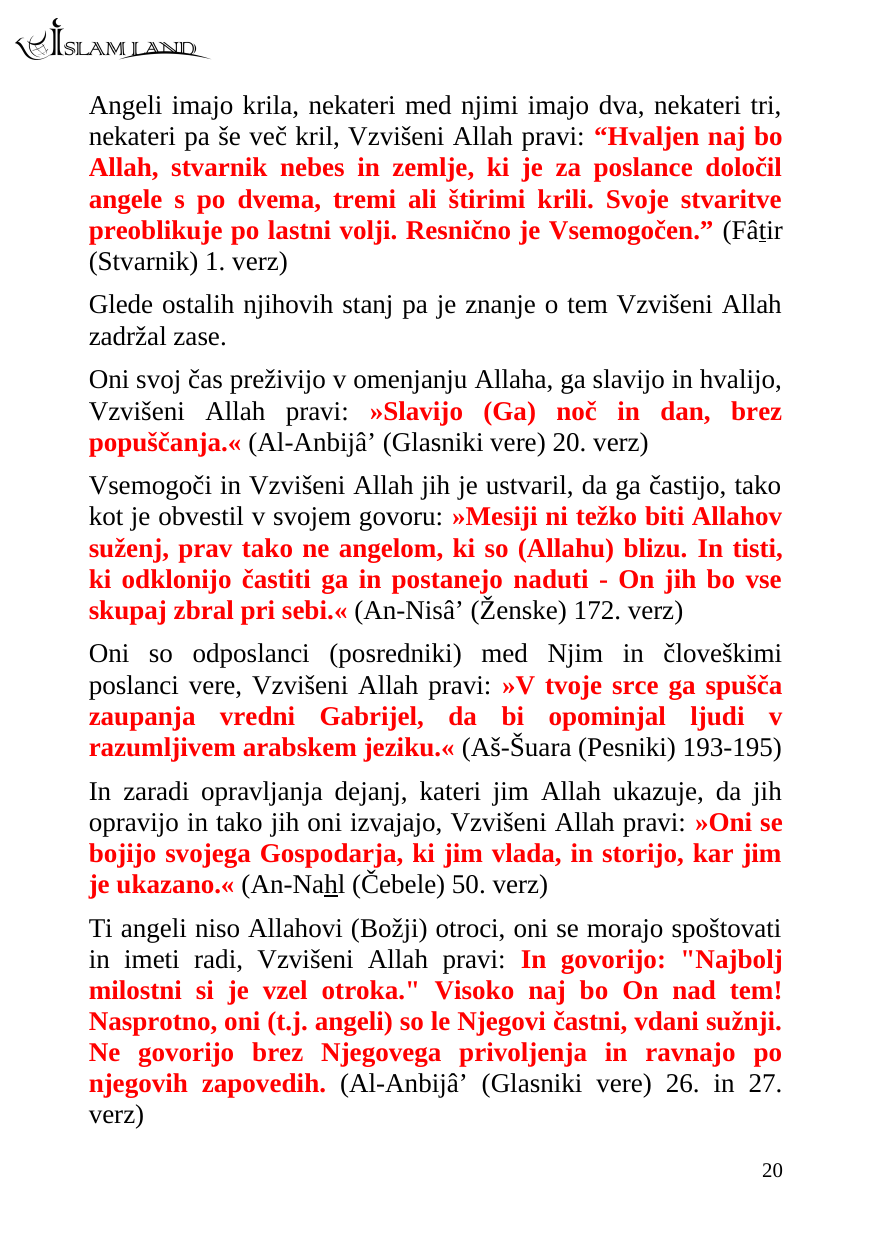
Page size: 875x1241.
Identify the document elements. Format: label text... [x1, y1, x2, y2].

text In zaradi opravljanja dejanj, kateri jim Allah ukazuje, da jih opravijo in tako jih oni izvajajo, Vzvišeni Allah pravi: »Oni se bojijo svojega Gospodarja, ki jim vlada, in storijo, kar jim je ukazano.« (An-Nahl (Čebele) 50. verz) [88, 775, 783, 899]
text Oni so odposlanci (posredniki) med Njim in človeškimi poslanci vere, Vzvišeni Allah pravi: »V tvoje srce ga spušča zaupanja vredni Gabrijel, da bi opominjal ljudi v razumljivem arabskem jeziku.« (Aš-Šuara (Pesniki) 193-195) [88, 638, 783, 762]
text Vsemogoči in Vzvišeni Allah jih je ustvaril, da ga častijo, tako kot je obvestil v svojem govoru: »Mesiji ni težko biti Allahov suženj, prav tako ne angelom, ki so (Allahu) blizu. In tisti, ki odklonijo častiti ga in postanejo naduti - On jih bo vse skupaj zbral pri sebi.« (An-Nisâ’ (Ženske) 172. verz) [88, 469, 783, 625]
text Ti angeli niso Allahovi (Božji) otroci, oni se morajo spoštovati in imeti radi, Vzvišeni Allah pravi: In govorijo: "Najbolj milostni si je vzel otroka." Visoko naj bo On nad tem! Nasprotno, oni (t.j. angeli) so le Njegovi častni, vdani sužnji. Ne govorijo brez Njegovega privoljenja in ravnajo po njegovih zapovedih. (Al-Anbijâ’ (Glasniki vere) 26. in 27. verz) [88, 912, 783, 1130]
picture [14, 18, 212, 60]
text Glede ostalih njihovih stanj pa je znanje o tem Vzvišeni Allah zadržal zase. [88, 289, 783, 351]
text Angeli imajo krila, nekateri med njimi imajo dva, nekateri tri, nekateri pa še več kril, Vzvišeni Allah pravi: “Hvaljen naj bo Allah, stvarnik nebes in zemlje, ki je za poslance določil angele s po dvema, tremi ali štirimi krili. Svoje stvaritve preoblikuje po lastni volji. Resnično je Vsemogočen.” (Fâtir (Stvarnik) 1. verz) [88, 89, 783, 276]
text Oni svoj čas preživijo v omenjanju Allaha, ga slavijo in hvalijo, Vzvišeni Allah pravi: »Slavijo (Ga) noč in dan, brez popuščanja.« (Al-Anbijâ’ (Glasniki vere) 20. verz) [88, 363, 783, 457]
